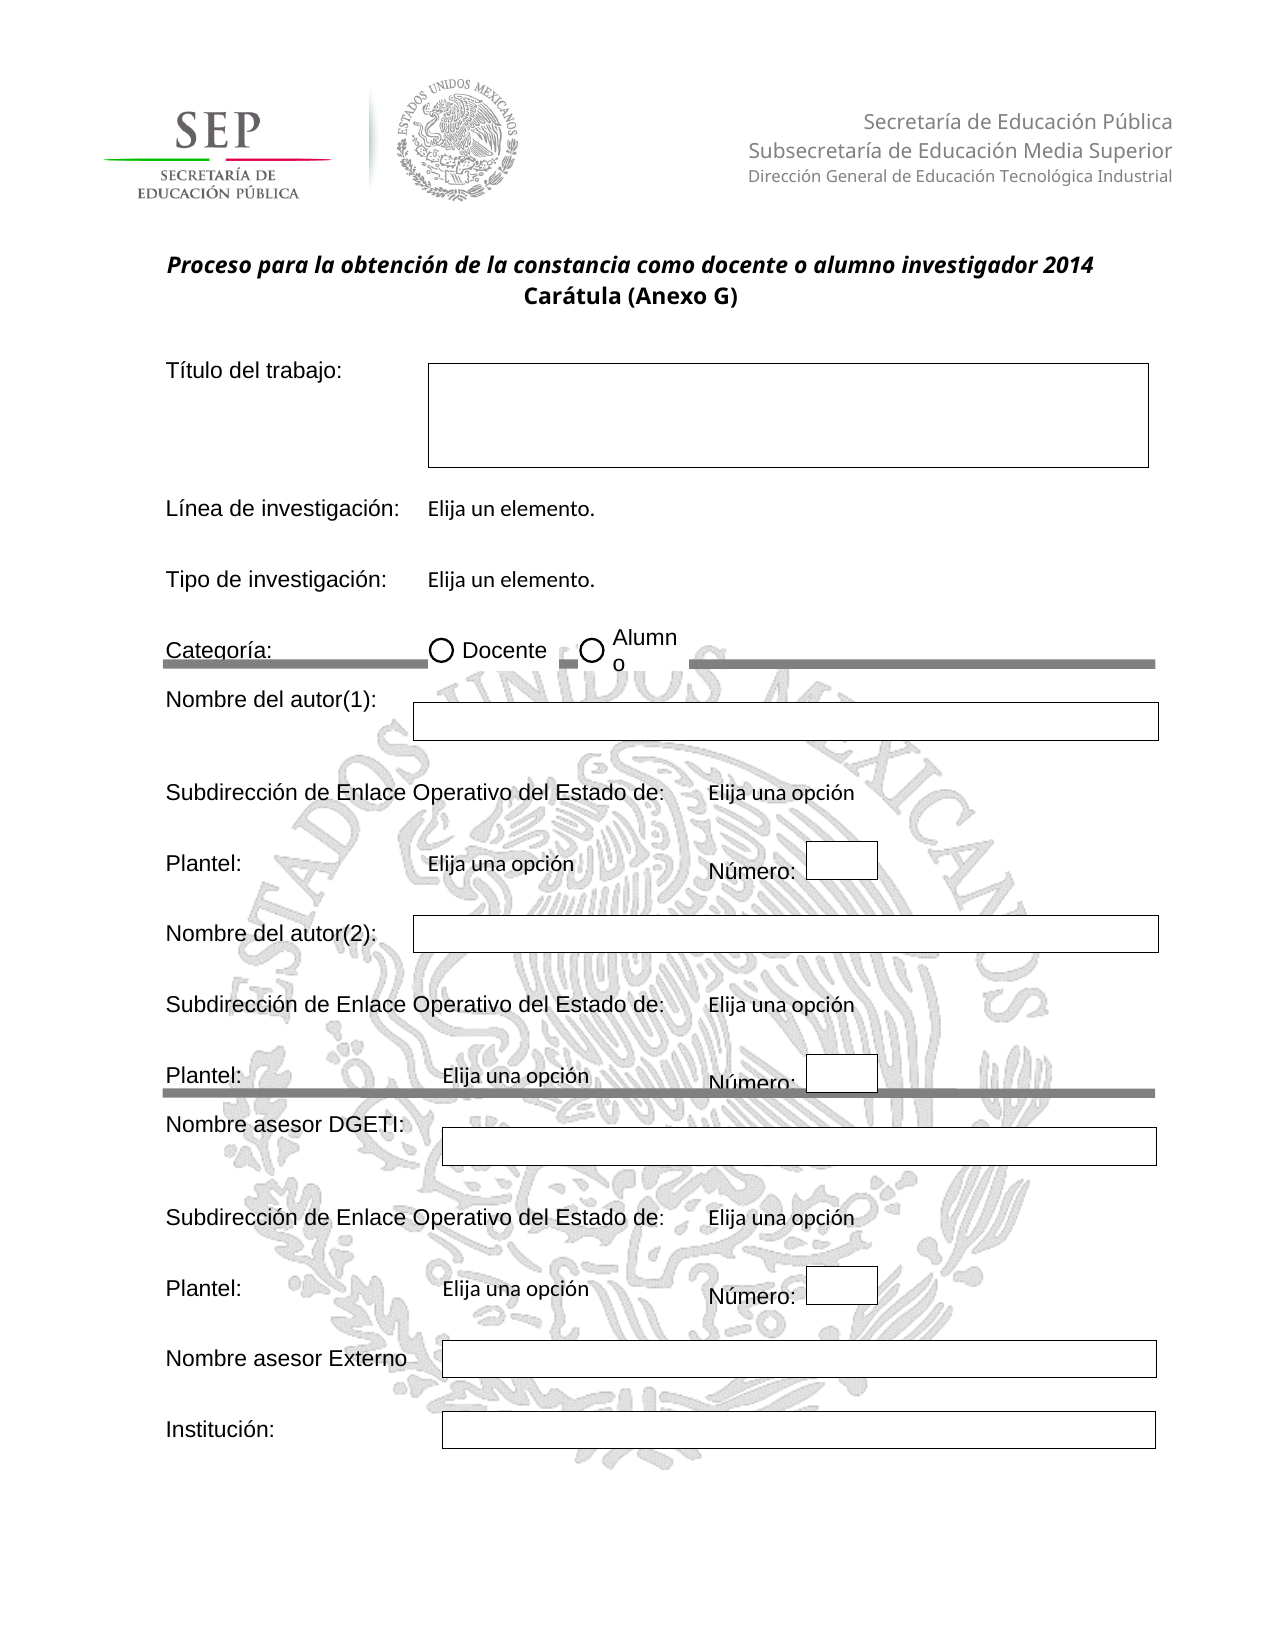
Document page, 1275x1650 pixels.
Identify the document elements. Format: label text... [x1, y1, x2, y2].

table_cell Plantel: [154, 828, 416, 898]
table_cell [416, 828, 697, 898]
table_cell Nombre del autor(2): [154, 898, 402, 969]
table_cell [416, 615, 1169, 686]
table_cell [697, 757, 1169, 827]
table_cell [431, 1040, 697, 1088]
table_cell [431, 1098, 697, 1111]
table_cell Categoría: [154, 615, 416, 686]
table_cell [431, 1111, 1169, 1182]
table_cell Tipo de investigación: [154, 544, 416, 615]
table_cell Nombre asesor Externo [154, 1323, 431, 1394]
table_cell Número: [697, 1040, 1169, 1111]
table_cell [431, 1253, 697, 1323]
table_cell Plantel: [154, 1253, 431, 1323]
table_cell Subdirección de Enlace Operativo del Estado de: [154, 757, 697, 827]
table_cell Nombre asesor DGETI: [154, 1111, 431, 1182]
picture [87, 73, 529, 205]
table_cell Plantel: [154, 1040, 431, 1111]
table_cell Número: [697, 1253, 1169, 1323]
table_cell Nombre del autor(1): [154, 686, 402, 757]
table_cell Subdirección de Enlace Operativo del Estado de: [154, 1182, 697, 1252]
table_header Título del trabajo: [154, 357, 416, 473]
table_cell Línea de investigación: [154, 473, 416, 544]
table_cell Institución: [154, 1394, 431, 1465]
table_cell [402, 898, 1169, 969]
picture [223, 1465, 1052, 1470]
table_cell [402, 686, 1169, 757]
table_cell Subdirección de Enlace Operativo del Estado de: [154, 969, 697, 1040]
table_cell [697, 969, 1169, 1040]
table_cell Número: [697, 828, 1169, 898]
table_cell [431, 1394, 1169, 1465]
table_header [416, 357, 1169, 473]
table_cell [431, 1323, 1169, 1394]
table_cell [697, 1182, 1169, 1252]
